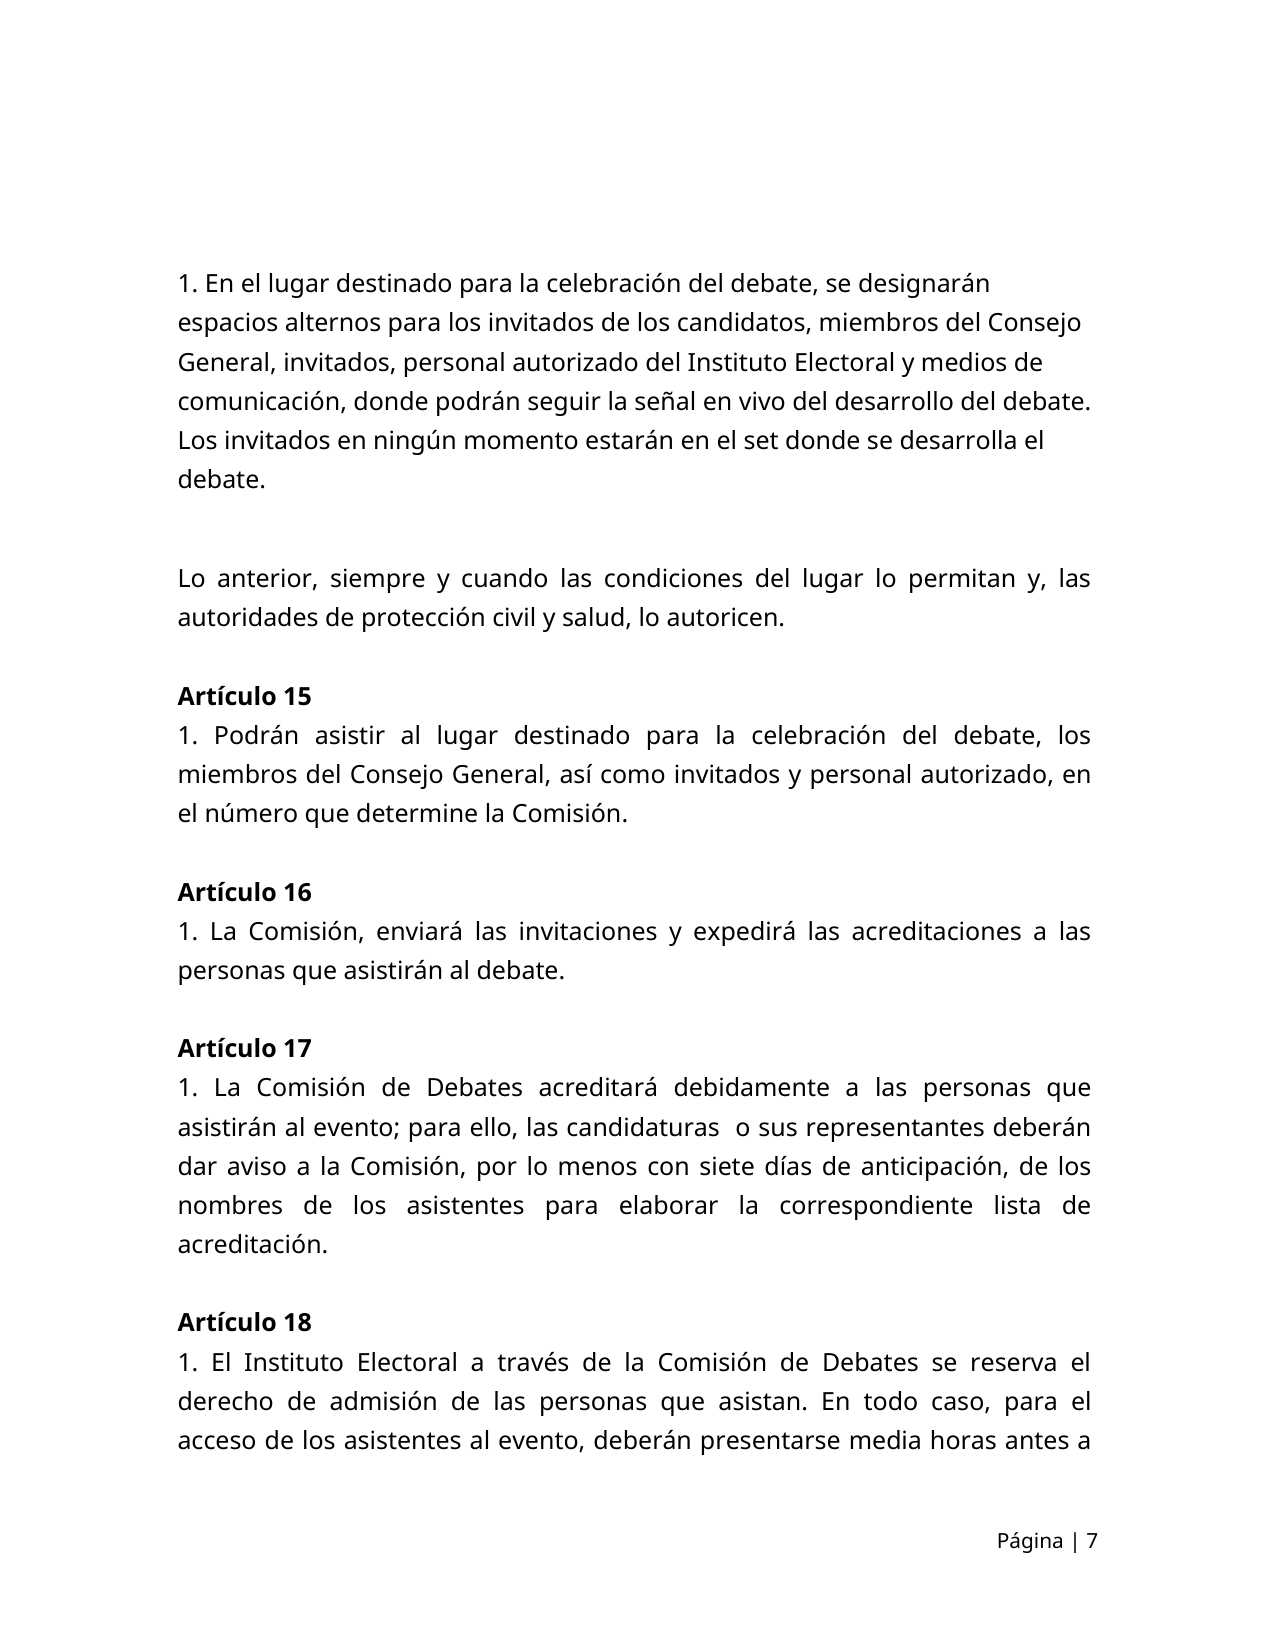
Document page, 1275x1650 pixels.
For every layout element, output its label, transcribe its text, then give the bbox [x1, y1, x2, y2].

text Artículo 16 [177, 874, 1092, 908]
text Artículo 17 [177, 1031, 1092, 1065]
text Lo anterior, siempre y cuando las condiciones del lugar lo permitan y, las autoridades de protección civil y salud, lo autoricen. [177, 561, 1092, 634]
text 1. Podrán asistir al lugar destinado para la celebración del debate, los miembros del Consejo General, así como invitados y personal autorizado, en el número que determine la Comisión. [177, 717, 1092, 830]
text 1. En el lugar destinado para la celebración del debate, se designarán espacios alternos para los invitados de los candidatos, miembros del Consejo General, invitados, personal autorizado del Instituto Electoral y medios de comunicación, donde podrán seguir la señal en vivo del desarrollo del debate. Los invitados en ningún momento estarán en el set donde se desarrolla el debate. [177, 266, 1098, 496]
text Artículo 18 [177, 1305, 1092, 1339]
text Artículo 15 [177, 678, 1092, 712]
text 1. La Comisión de Debates acreditará debidamente a las personas que asistirán al evento; para ello, las candidaturas o sus representantes deberán dar aviso a la Comisión, por lo menos con siete días de anticipación, de los nombres de los asistentes para elaborar la correspondiente lista de acreditación. [177, 1070, 1092, 1261]
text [177, 1344, 1092, 1457]
text 1. La Comisión, enviará las invitaciones y expedirá las acreditaciones a las personas que asistirán al debate. [177, 913, 1092, 987]
